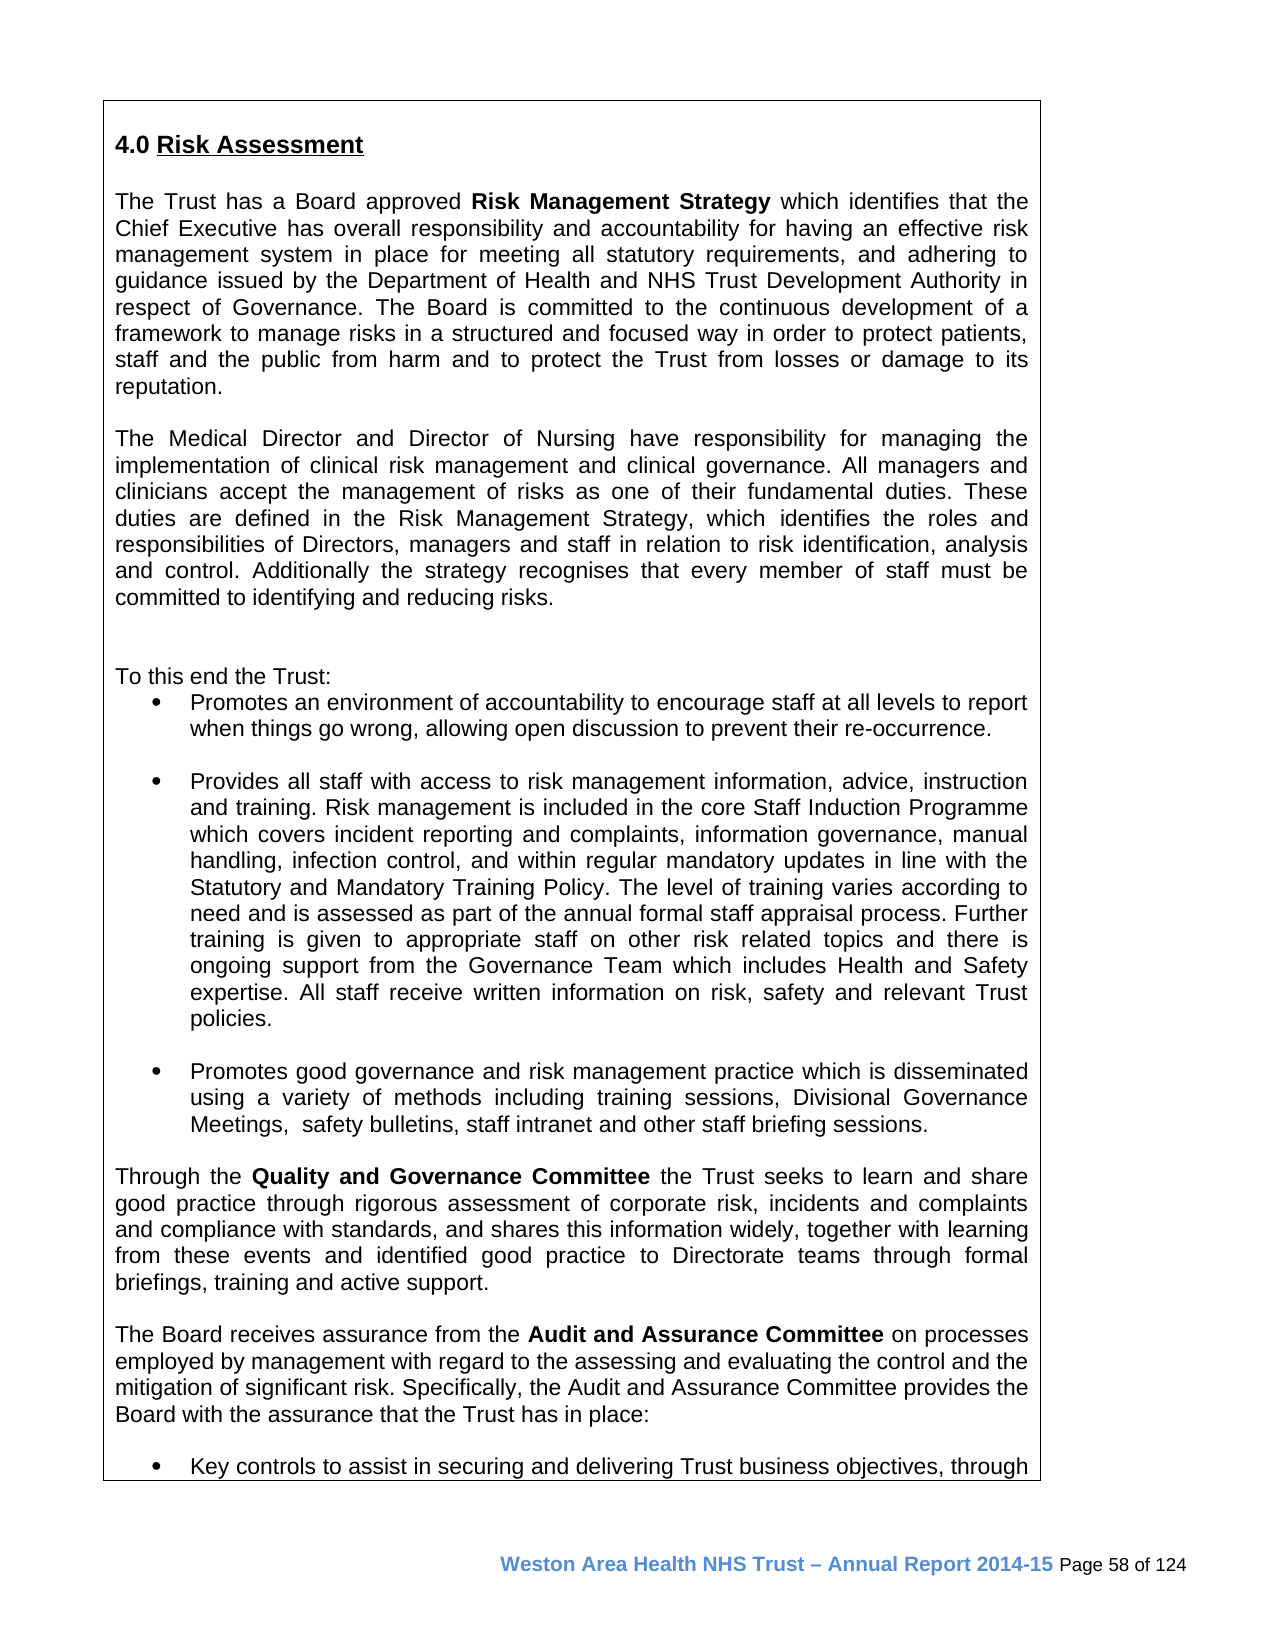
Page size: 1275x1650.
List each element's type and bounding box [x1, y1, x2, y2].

table_header [104, 101, 1040, 1479]
